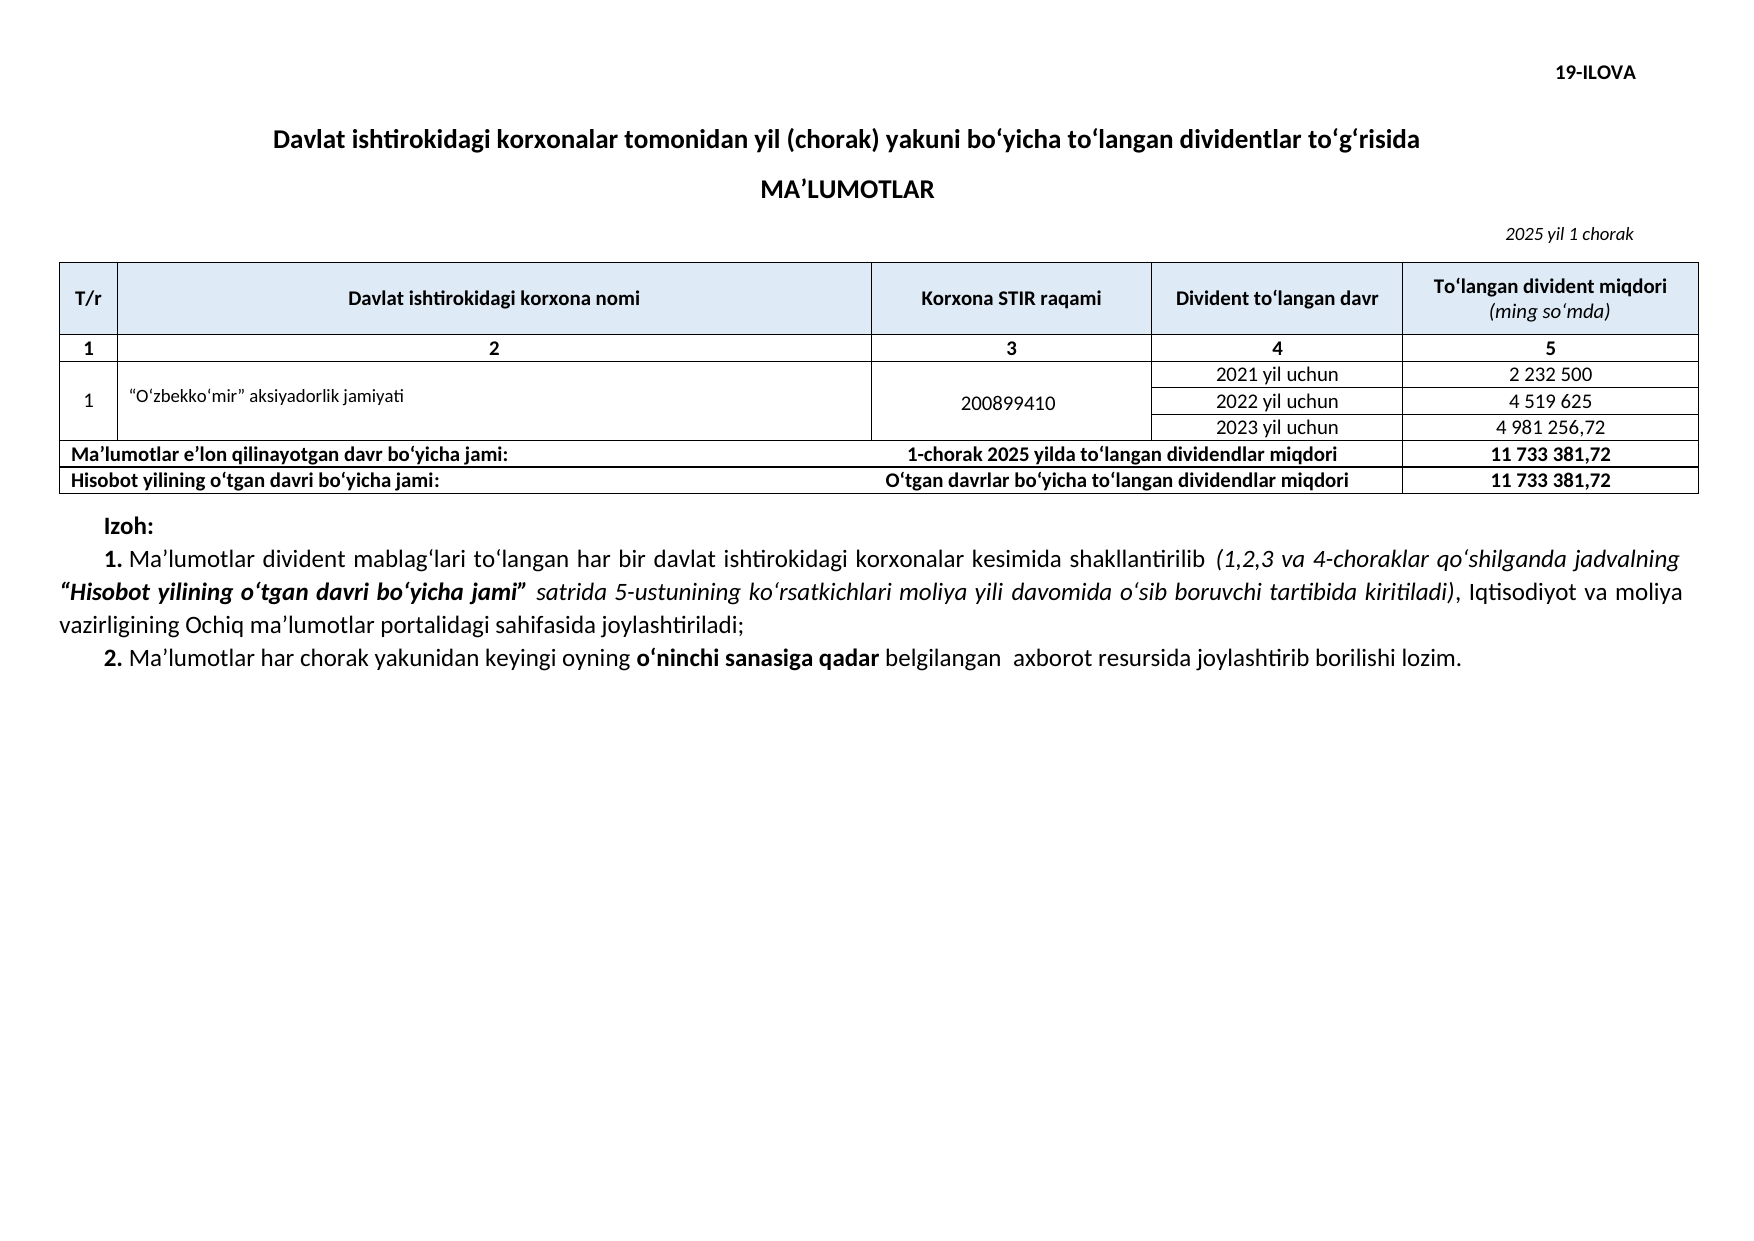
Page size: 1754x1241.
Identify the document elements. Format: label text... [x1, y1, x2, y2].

table_cell 4 519 625 [1403, 388, 1698, 413]
table_cell 3 [872, 335, 1151, 361]
text MA’LUMOTLAR [59, 172, 1636, 205]
table_cell “O‘zbekko‘mir” aksiyadorlik jamiyati [118, 362, 871, 440]
table_cell 2 [118, 335, 871, 361]
table_cell 4 [1152, 335, 1402, 361]
text 2. Ma’lumotlar har chorak yakunidan keyingi oyning o‘ninchi sanasiga qadar belgilangan axborot resursida joylashtirib borilishi lozim. [59, 642, 1683, 673]
table_header Davlat ishtirokidagi korxona nomi [118, 263, 871, 334]
text 19-ILOVA [1093, 59, 1636, 84]
text 1. Ma’lumotlar divident mablag‘lari to‘langan har bir davlat ishtirokidagi korxonalar kesimida shakllantirilib (1,2,3 va 4-choraklar qo‘shilganda jadvalning “Hisobot yilining o‘tgan davri bo‘yicha jami” satrida 5-ustunining ko‘rsatkichlari moliya yili davomida o‘sib boruvchi tartibida kiritiladi), Iqtisodiyot va moliya vazirligining Ochiq ma’lumotlar portalidagi sahifasida joylashtiriladi; [59, 543, 1683, 640]
table_cell 11 733 381,72 [1403, 468, 1698, 493]
table_cell 200899410 [872, 362, 1151, 440]
table_header Divident to‘langan davr [1152, 263, 1402, 334]
table_cell 2022 yil uchun [1152, 388, 1402, 413]
table_header To‘langan divident miqdori (ming so‘mda) [1403, 263, 1698, 334]
table_cell 2021 yil uchun [1152, 362, 1402, 387]
table_header T/r [60, 263, 117, 334]
table_cell 2 232 500 [1403, 362, 1698, 387]
text 2025 yil 1 chorak [59, 222, 1636, 245]
table_cell Hisobot yilining o‘tgan davri bo‘yicha jami: O‘tgan davrlar bo‘yicha to‘langan dividendlar miqdori [60, 468, 1402, 493]
table_cell 4 981 256,72 [1403, 415, 1698, 440]
table_cell 5 [1403, 335, 1698, 361]
table_cell 11 733 381,72 [1403, 441, 1698, 466]
table_cell 1 [60, 335, 117, 361]
table_cell 2023 yil uchun [1152, 415, 1402, 440]
text Izoh: [59, 510, 1683, 541]
table_cell 1 [60, 362, 117, 440]
table_cell Ma’lumotlar e’lon qilinayotgan davr bo‘yicha jami: 1-chorak 2025 yilda to‘langan dividendlar miqdori [60, 441, 1402, 466]
table_header Korxona STIR raqami [872, 263, 1151, 334]
text Davlat ishtirokidagi korxonalar tomonidan yil (chorak) yakuni bo‘yicha to‘langan dividentlar to‘g‘risida [59, 123, 1636, 156]
